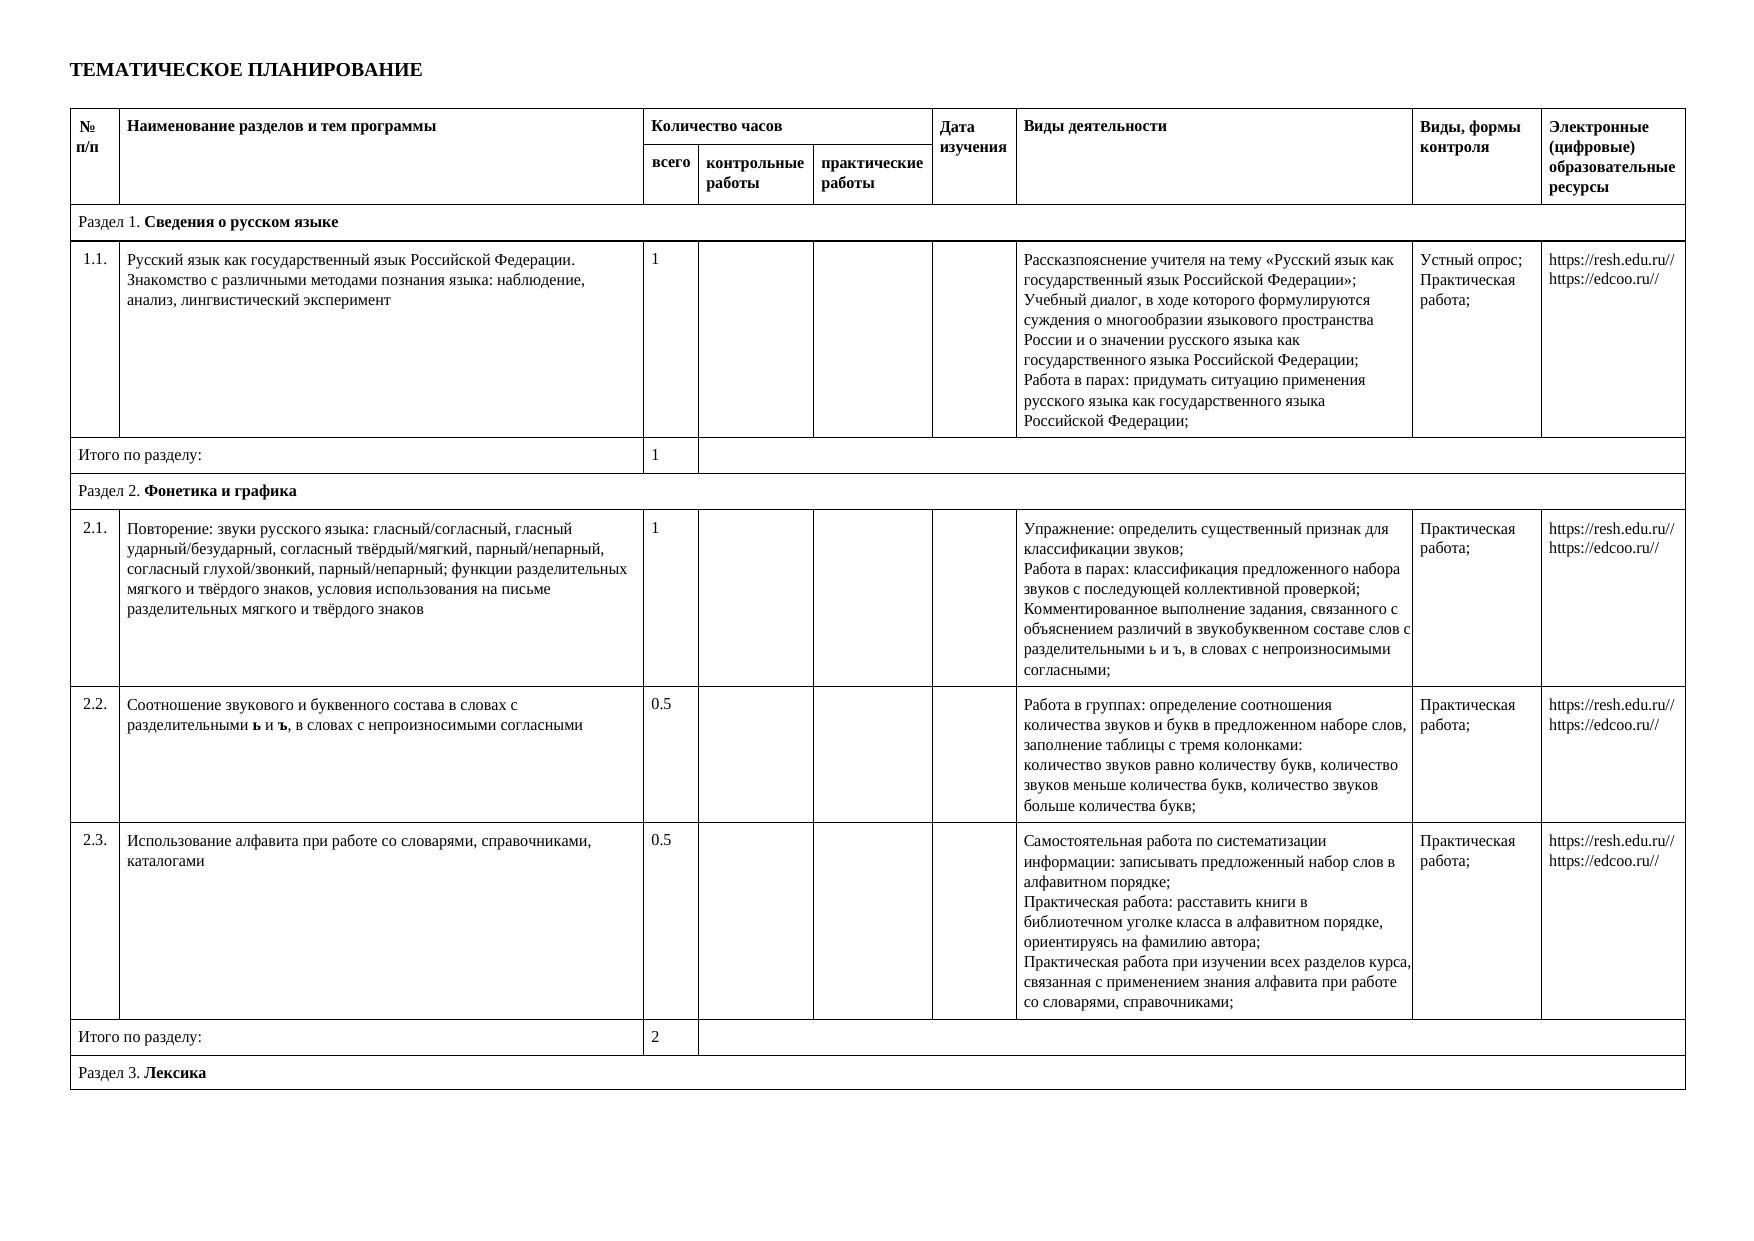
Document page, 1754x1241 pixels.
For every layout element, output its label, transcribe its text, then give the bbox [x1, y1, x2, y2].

table_cell [699, 242, 813, 437]
table_header Количество часов [644, 109, 932, 144]
table_cell Соотношение звукового и буквенного состава в словах с разделительными ь и ъ, в словах с непроизносимыми согласными [120, 687, 643, 822]
text ТЕМАТИЧЕСКОЕ ПЛАНИРОВАНИЕ [69, 59, 1687, 81]
table_cell [699, 1020, 1685, 1055]
table_cell [699, 438, 1685, 473]
table_cell контрольные работы [699, 145, 813, 204]
table_cell [933, 823, 1016, 1018]
table_cell всего [644, 145, 698, 204]
table_cell 2.3. [71, 823, 119, 1018]
table_cell Раздел 2. Фонетика и графика [71, 474, 1685, 509]
table_cell https://resh.edu.ru// https://edcoo.ru// [1542, 823, 1685, 1018]
table_cell Русский язык как государственный язык Российской Федерации. Знакомство с различными методами познания языка: наблюдение, анализ, лингвистический эксперимент [120, 242, 643, 437]
table_cell 1.1. [71, 242, 119, 437]
table_cell https://resh.edu.ru// https://edcoo.ru// [1542, 242, 1685, 437]
table_cell Устный опрос; Практическая работа; [1413, 242, 1541, 437]
table_cell Итого по разделу: [71, 1020, 643, 1055]
table_cell 1 [644, 510, 698, 686]
table_cell [699, 510, 813, 686]
table_cell Рассказ​пояснение учителя на тему «Русский язык как государственный язык Российской Федерации»; Учеб​ный диалог, в ходе которого формулируются суждения о многообразии языкового пространства России и о значении русского языка как государственного языка Российской Федерации; Работа в парах: придумать ситуацию применения русского языка как государственного языка Российской Федерации; [1017, 242, 1412, 437]
table_cell Упражнение: определить существенный признак для класси​фикации звуков; Работа в парах: классификация предложенного набора звуков с последующей коллективной проверкой; Комментированное выполнение задания, связанного с объ​яснением различий в звуко​буквенном составе слов с разделительными ь и ъ, в словах с непроизносимыми соглас​ными; [1017, 510, 1412, 686]
table_cell [814, 687, 932, 822]
table_cell [933, 687, 1016, 822]
table_cell [814, 823, 932, 1018]
table_cell Практическая работа; [1413, 687, 1541, 822]
table_cell Практическая работа; [1413, 510, 1541, 686]
table_cell 0.5 [644, 823, 698, 1018]
table_cell [699, 823, 813, 1018]
table_cell https://resh.edu.ru// https://edcoo.ru// [1542, 687, 1685, 822]
table_cell Раздел 1. Сведения о русском языке [71, 205, 1685, 240]
table_header Виды, формы контроля [1413, 109, 1541, 204]
table_cell Практическая работа; [1413, 823, 1541, 1018]
table_cell Использование алфавита при работе со словарями, справочниками, каталогами [120, 823, 643, 1018]
table_cell Итого по разделу: [71, 438, 643, 473]
table_cell [933, 510, 1016, 686]
table_header № п/п [71, 109, 119, 204]
table_cell [814, 242, 932, 437]
table_cell 1 [644, 242, 698, 437]
table_cell 1 [644, 438, 698, 473]
table_header Виды деятельности [1017, 109, 1412, 204]
table_cell 2 [644, 1020, 698, 1055]
table_cell 0.5 [644, 687, 698, 822]
table_header Электронные (цифровые) образовательные ресурсы [1542, 109, 1685, 204]
table_cell Самостоятельная работа по систематизации информации: записывать предложенный набор слов в алфавитном порядке; Практическая работа: расставить книги в библиотечном уголке класса в алфавитном порядке, ориентируясь на фамилию автора; Практическая работа при изучении всех разделов курса, связанная с применением знания алфавита при работе со словарями, справочниками; [1017, 823, 1412, 1018]
table_cell 2.2. [71, 687, 119, 822]
table_cell [814, 510, 932, 686]
table_cell Повторение: звуки русского языка: гласный/согласный, гласный ударный/безударный, согласный твёрдый/мягкий, парный/непарный, согласный глухой/звонкий, парный/непарный; функции разделительных мягкого и твёрдого знаков, условия использования на письме разделительных мягкого и твёрдого знаков [120, 510, 643, 686]
table_cell [933, 242, 1016, 437]
table_cell Работа в группах: определение соотношения количества звуков и букв в предложенном наборе слов, заполнение таблицы с тремя колонками: количество звуков равно количеству букв, количество звуков меньше количества букв, количество звуков больше количества букв; [1017, 687, 1412, 822]
table_cell [699, 687, 813, 822]
table_cell Раздел 3. Лексика [71, 1056, 1685, 1089]
table_cell практические работы [814, 145, 932, 204]
table_header Наименование разделов и тем программы [120, 109, 643, 204]
table_header Дата изучения [933, 109, 1016, 204]
table_cell https://resh.edu.ru// https://edcoo.ru// [1542, 510, 1685, 686]
table_cell 2.1. [71, 510, 119, 686]
